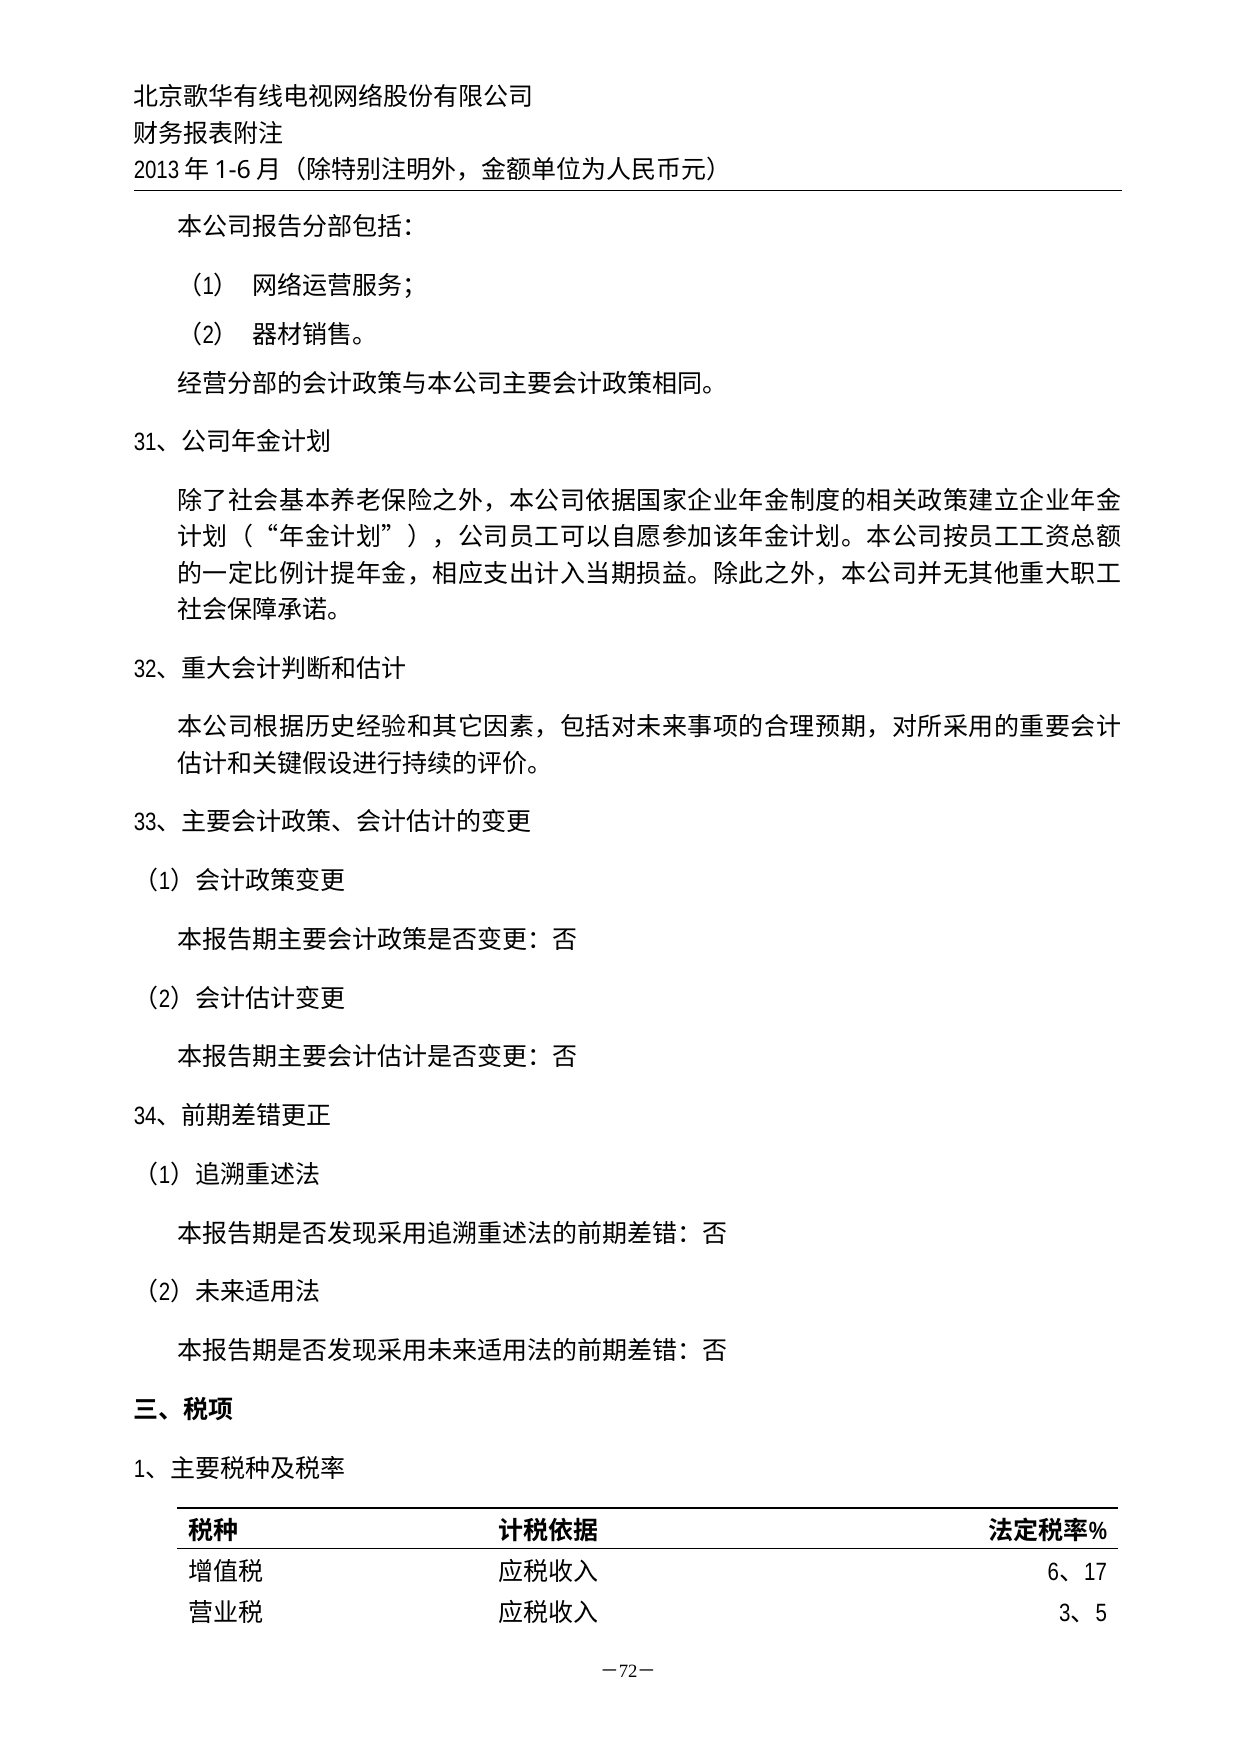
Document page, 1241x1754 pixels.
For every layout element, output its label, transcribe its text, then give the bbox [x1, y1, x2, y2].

text 33、主要会计政策、会计估计的变更 [133, 802, 1122, 838]
text （1）追溯重述法 [133, 1154, 1122, 1191]
text 本报告期主要会计政策是否变更：否 [177, 919, 1122, 956]
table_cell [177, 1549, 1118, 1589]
text 本公司根据历史经验和其它因素，包括对未来事项的合理预期，对所采用的重要会计估计和关键假设进行持续的评价。 [177, 707, 1122, 779]
text 本报告期是否发现采用未来适用法的前期差错：否 [177, 1331, 1122, 1367]
text （2）会计估计变更 [133, 978, 1122, 1014]
text 三、税项 [133, 1389, 1122, 1426]
text 34、前期差错更正 [133, 1096, 1122, 1132]
text 本公司报告分部包括： [177, 207, 1122, 243]
text 32、重大会计判断和估计 [133, 648, 1122, 684]
list 网络运营服务； [177, 266, 1122, 302]
text 31、公司年金计划 [133, 422, 1122, 458]
list 器材销售。 [177, 314, 1122, 351]
text （2）未来适用法 [133, 1272, 1122, 1308]
text （1）会计政策变更 [133, 861, 1122, 897]
text 经营分部的会计政策与本公司主要会计政策相同。 [177, 363, 1122, 399]
text 1、主要税种及税率 [133, 1448, 1122, 1484]
text 除了社会基本养老保险之外，本公司依据国家企业年金制度的相关政策建立企业年金计划（“年金计划”），公司员工可以自愿参加该年金计划。本公司按员工工资总额的一定比例计提年金，相应支出计入当期损益。除此之外，本公司并无其他重大职工社会保障承诺。 [177, 481, 1122, 626]
text 本报告期是否发现采用追溯重述法的前期差错：否 [177, 1213, 1122, 1249]
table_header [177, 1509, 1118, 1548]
text 本报告期主要会计估计是否变更：否 [177, 1037, 1122, 1073]
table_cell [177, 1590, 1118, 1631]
